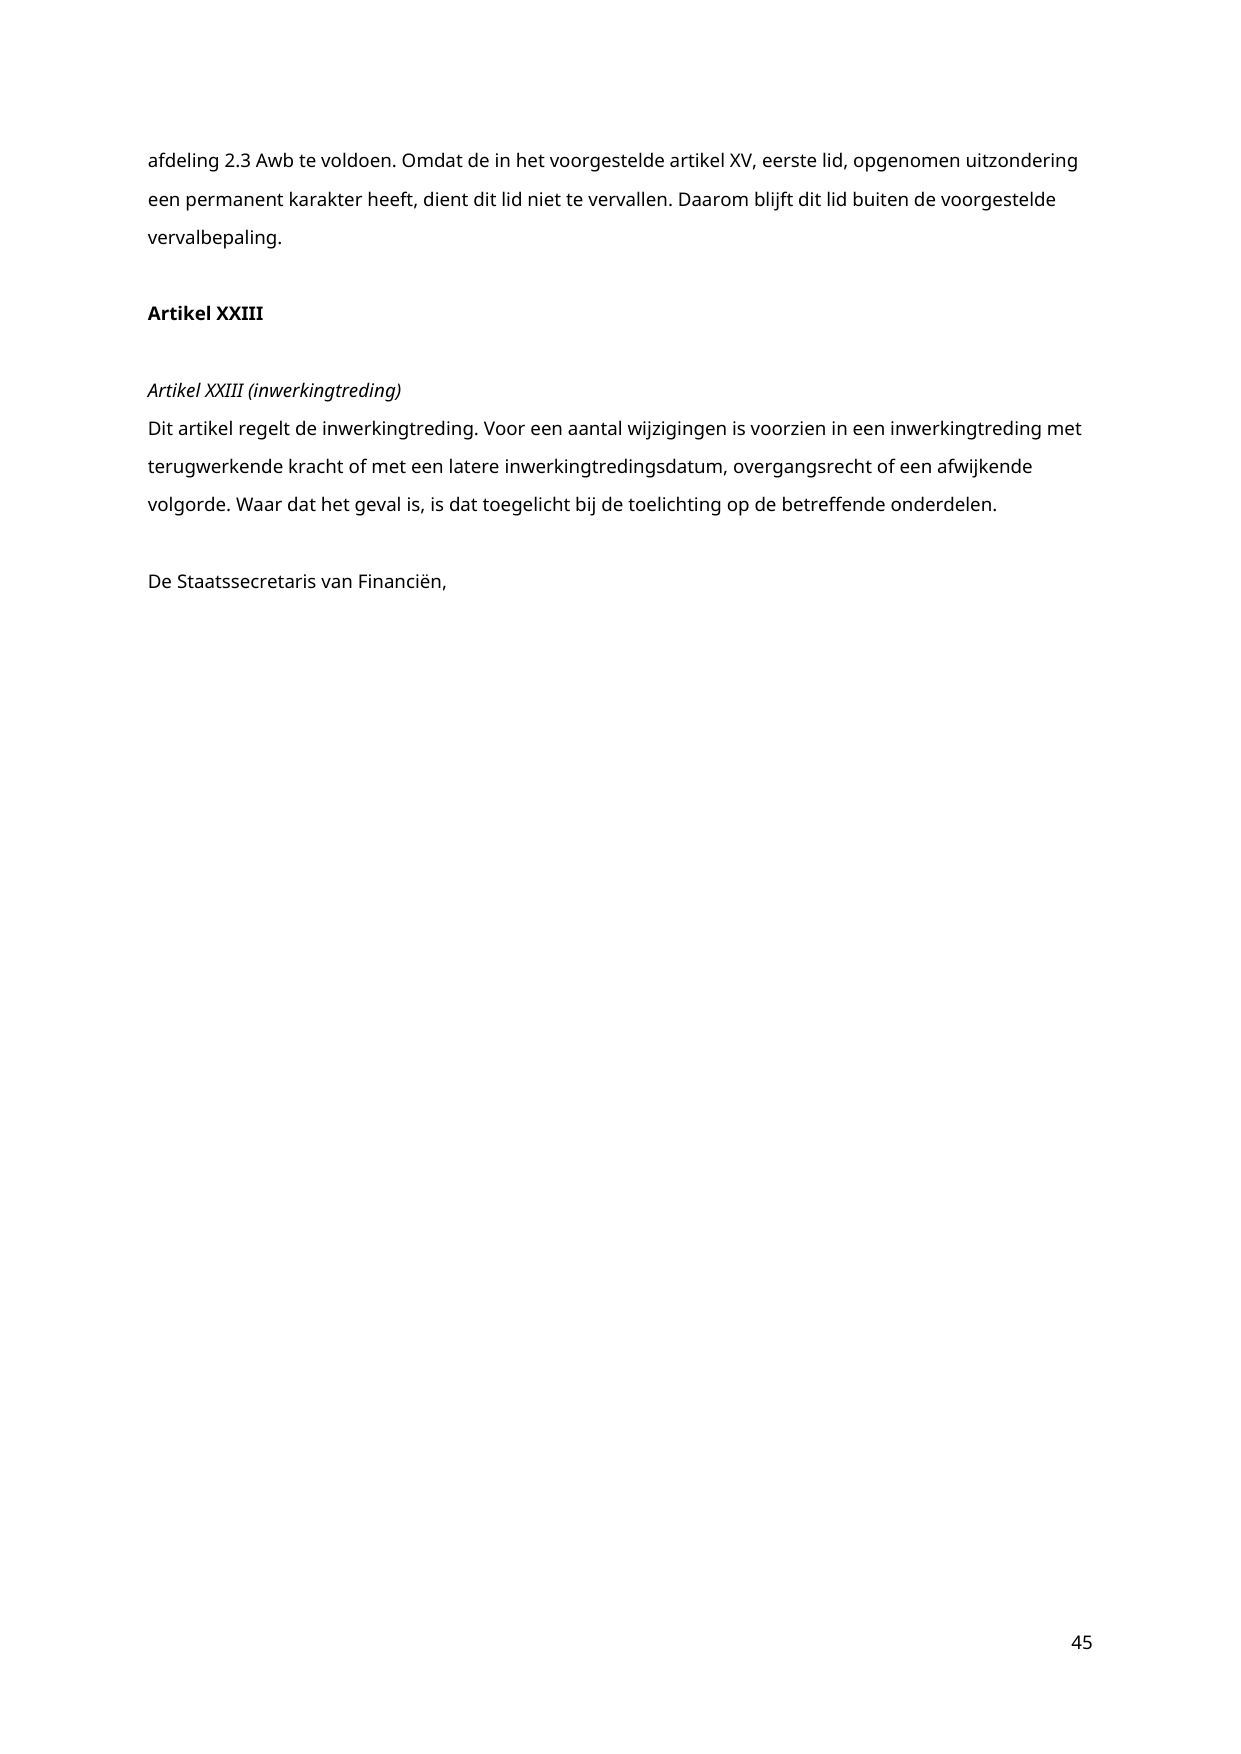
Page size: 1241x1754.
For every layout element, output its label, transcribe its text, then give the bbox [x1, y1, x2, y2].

text Dit artikel regelt de inwerkingtreding. Voor een aantal wijzigingen is voorzien in een inwerkingtreding met terugwerkende kracht of met een latere inwerkingtredingsdatum, overgangsrecht of een afwijkende volgorde. Waar dat het geval is, is dat toegelicht bij de toelichting op de betreffende onderdelen. [148, 415, 1093, 517]
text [148, 148, 1093, 249]
text De Staatssecretaris van Financiën, [148, 568, 1093, 594]
text Artikel XXIII (inwerkingtreding) [148, 377, 1093, 402]
text Artikel XXIII [148, 301, 1093, 326]
